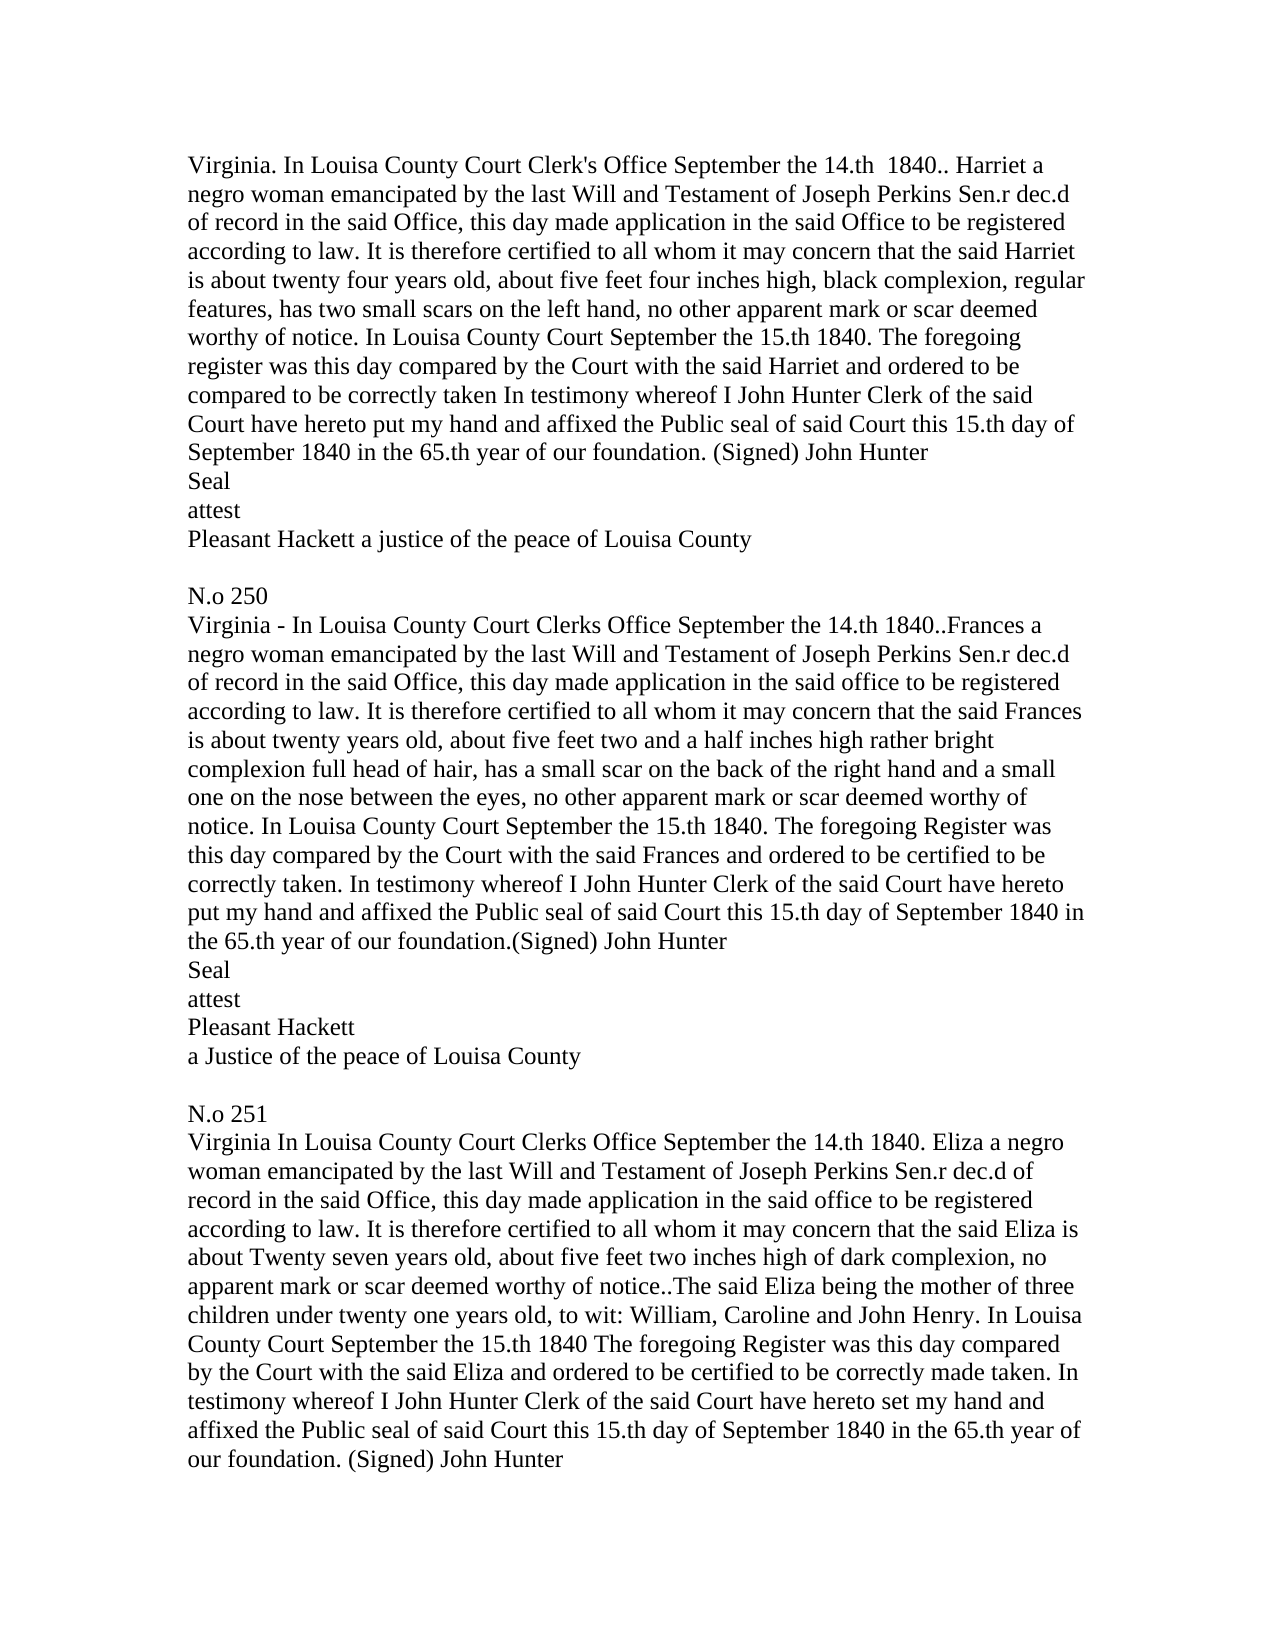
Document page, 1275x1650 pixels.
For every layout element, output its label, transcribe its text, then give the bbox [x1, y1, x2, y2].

text Pleasant Hackett [187, 1012, 1087, 1041]
text In Clerks Office September the 14.th 1840. Eliza a negro woman emancipated by the last Will and Testament of Joseph Perkins Sen.r dec.d of record in the said Office, this day made application in the said office to be registered according to law. It is therefore certified to all whom it may concern that the said Eliza is about Twenty seven years old, about five feet two inches high of dark complexion, no apparent mark or scar deemed worthy of notice..The said Eliza being the mother of three children under twenty one years old, to wit: William, Caroline and John Henry. In September the 15.th 1840 The foregoing Register was this day compared by the Court with the said Eliza and ordered to be certified to be correctly made taken. In testimony whereof I John Hunter Clerk of the said Court have hereto set my hand and affixed the Public seal of said Court this 15.th day of September 1840 in the 65.th year of our foundation. (Signed) John Hunter [187, 1127, 1087, 1472]
text N.o 251 [187, 1099, 1087, 1127]
text Pleasant Hackett a justice of the peace of [187, 524, 1087, 552]
text a Justice of the peace of [187, 1041, 1087, 1070]
text - In Louisa County Court Clerks Office September the 14.th 1840.. a negro woman emancipated by the last Will and Testament of Joseph Perkins Sen.r dec.d of record in the said Office, this day made application in the said office to be registered according to law. It is therefore certified to all whom it may concern that the said Frances is about twenty years old, about five feet two and a half inches high rather bright complexion full head of hair, has a small scar on the back of the right hand and a small one on the nose between the eyes, no other apparent mark or scar deemed worthy of notice. In September the 15.th 1840. The foregoing Register was this day compared by the Court with the said and ordered to be certified to be correctly taken. In testimony whereof I John Hunter Clerk of the said Court have hereto put my hand and affixed the Public seal of said Court this 15.th day of September 1840 in the 65.th year of our foundation.(Signed) John Hunter [187, 610, 1087, 955]
text N.o 250 [187, 581, 1087, 610]
text Seal [187, 955, 1087, 984]
text . In Clerk's Office September the 14.th 1840.. Harriet a negro woman emancipated by the last Will and Testament of Joseph Perkins Sen.r dec.d of record in the said Office, this day made application in the said Office to be registered according to law. It is therefore certified to all whom it may concern that the said Harriet is about twenty four years old, about five feet four inches high, black complexion, regular features, has two small scars on the left hand, no other apparent mark or scar deemed worthy of notice. In September the 15.th 1840. The foregoing register was this day compared by the Court with the said Harriet and ordered to be compared to be correctly taken In testimony whereof I John Hunter Clerk of the said Court have hereto put my hand and affixed the Public seal of said Court this 15.th day of September 1840 in the 65.th year of our foundation. (Signed) John Hunter [187, 150, 1087, 466]
text Seal [187, 466, 1087, 495]
text attest [187, 495, 1087, 524]
text attest [187, 984, 1087, 1012]
